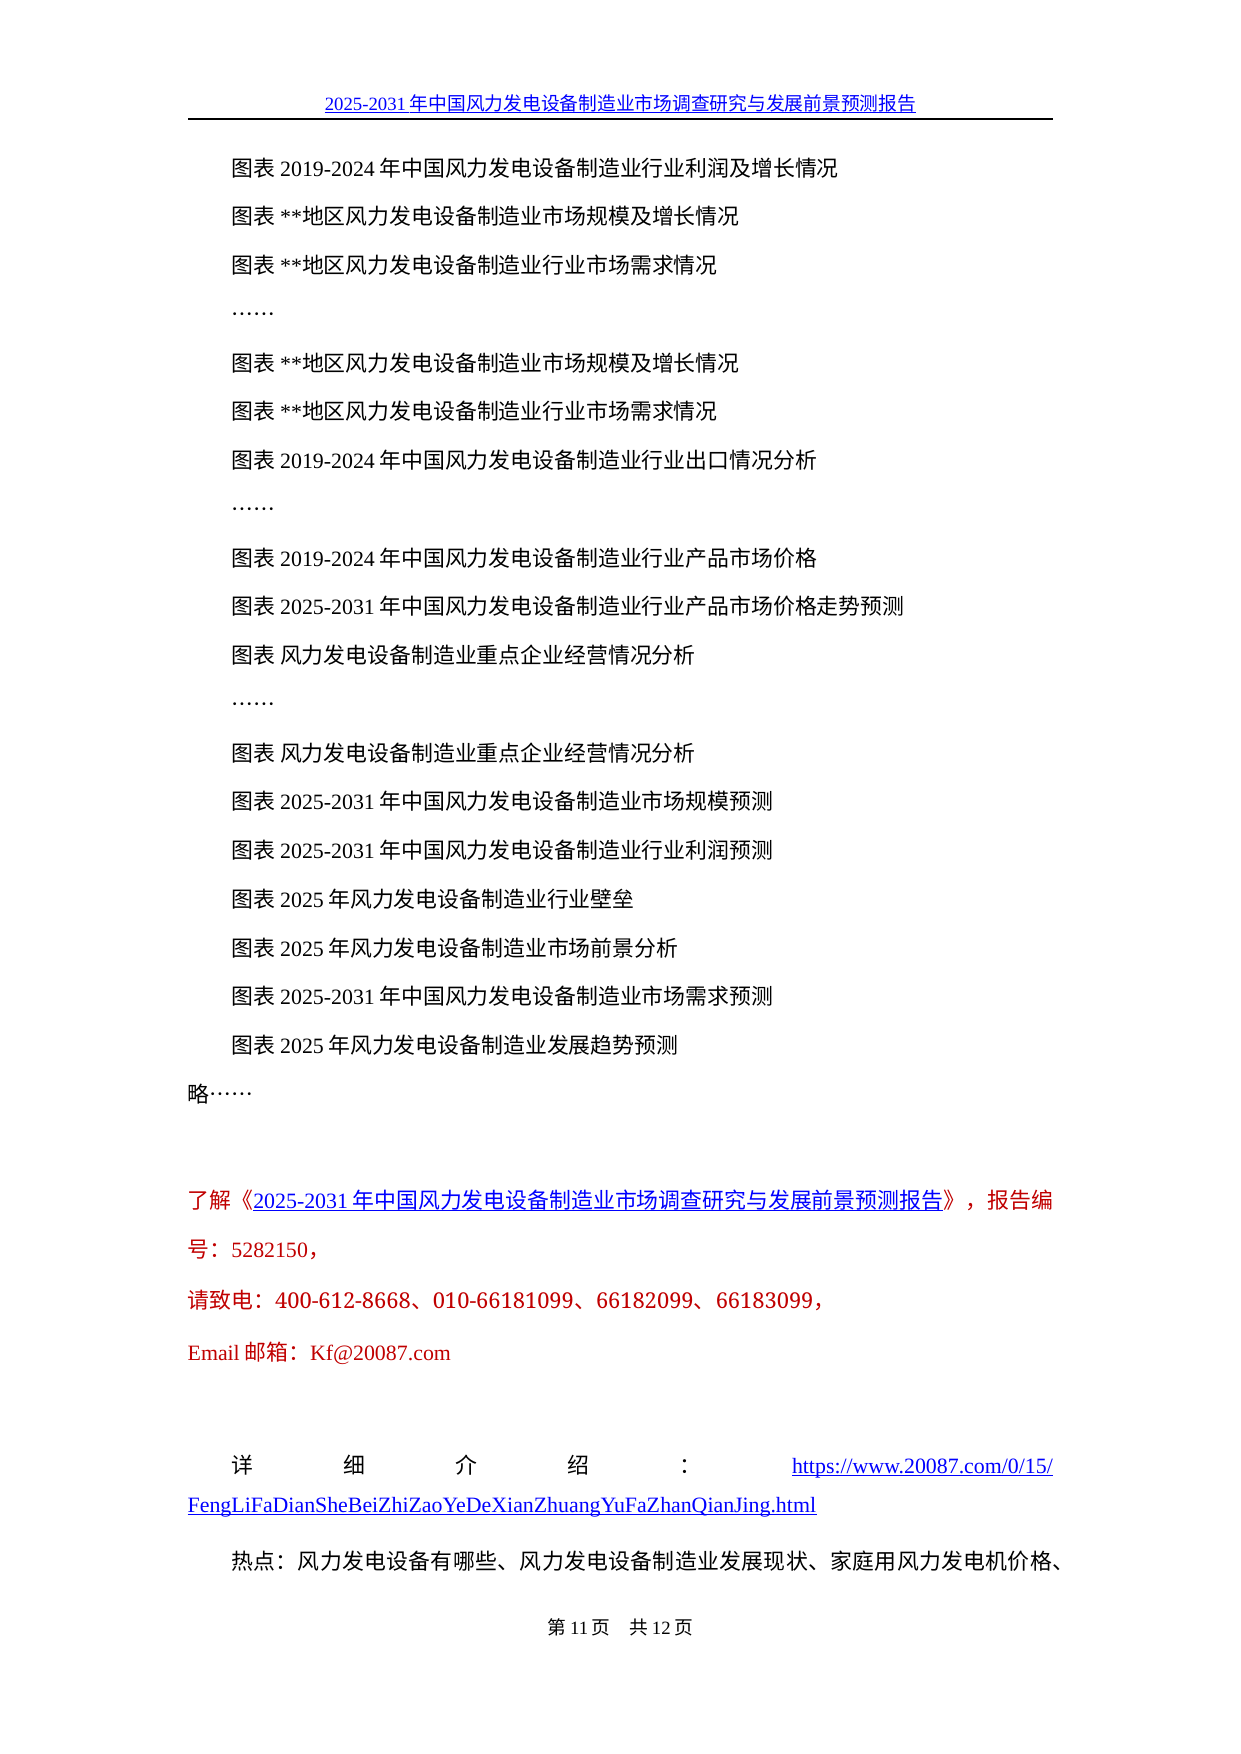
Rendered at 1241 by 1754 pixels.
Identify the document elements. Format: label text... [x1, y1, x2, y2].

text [187, 1543, 1053, 1576]
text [187, 150, 1053, 1109]
text 详细介绍：https://www.20087.com/0/15/FengLiFaDianSheBeiZhiZaoYeDeXianZhuangYuFaZhanQianJing.html [187, 1448, 1053, 1521]
text 了解《2025-2031年中国风力发电设备制造业市场调查研究与发展前景预测报告》，报告编号：5282150， [187, 1183, 1053, 1264]
text Email邮箱：Kf@20087.com [187, 1335, 1053, 1367]
text 请致电：400-612-8668、010-66181099、66182099、66183099， [187, 1283, 1053, 1316]
